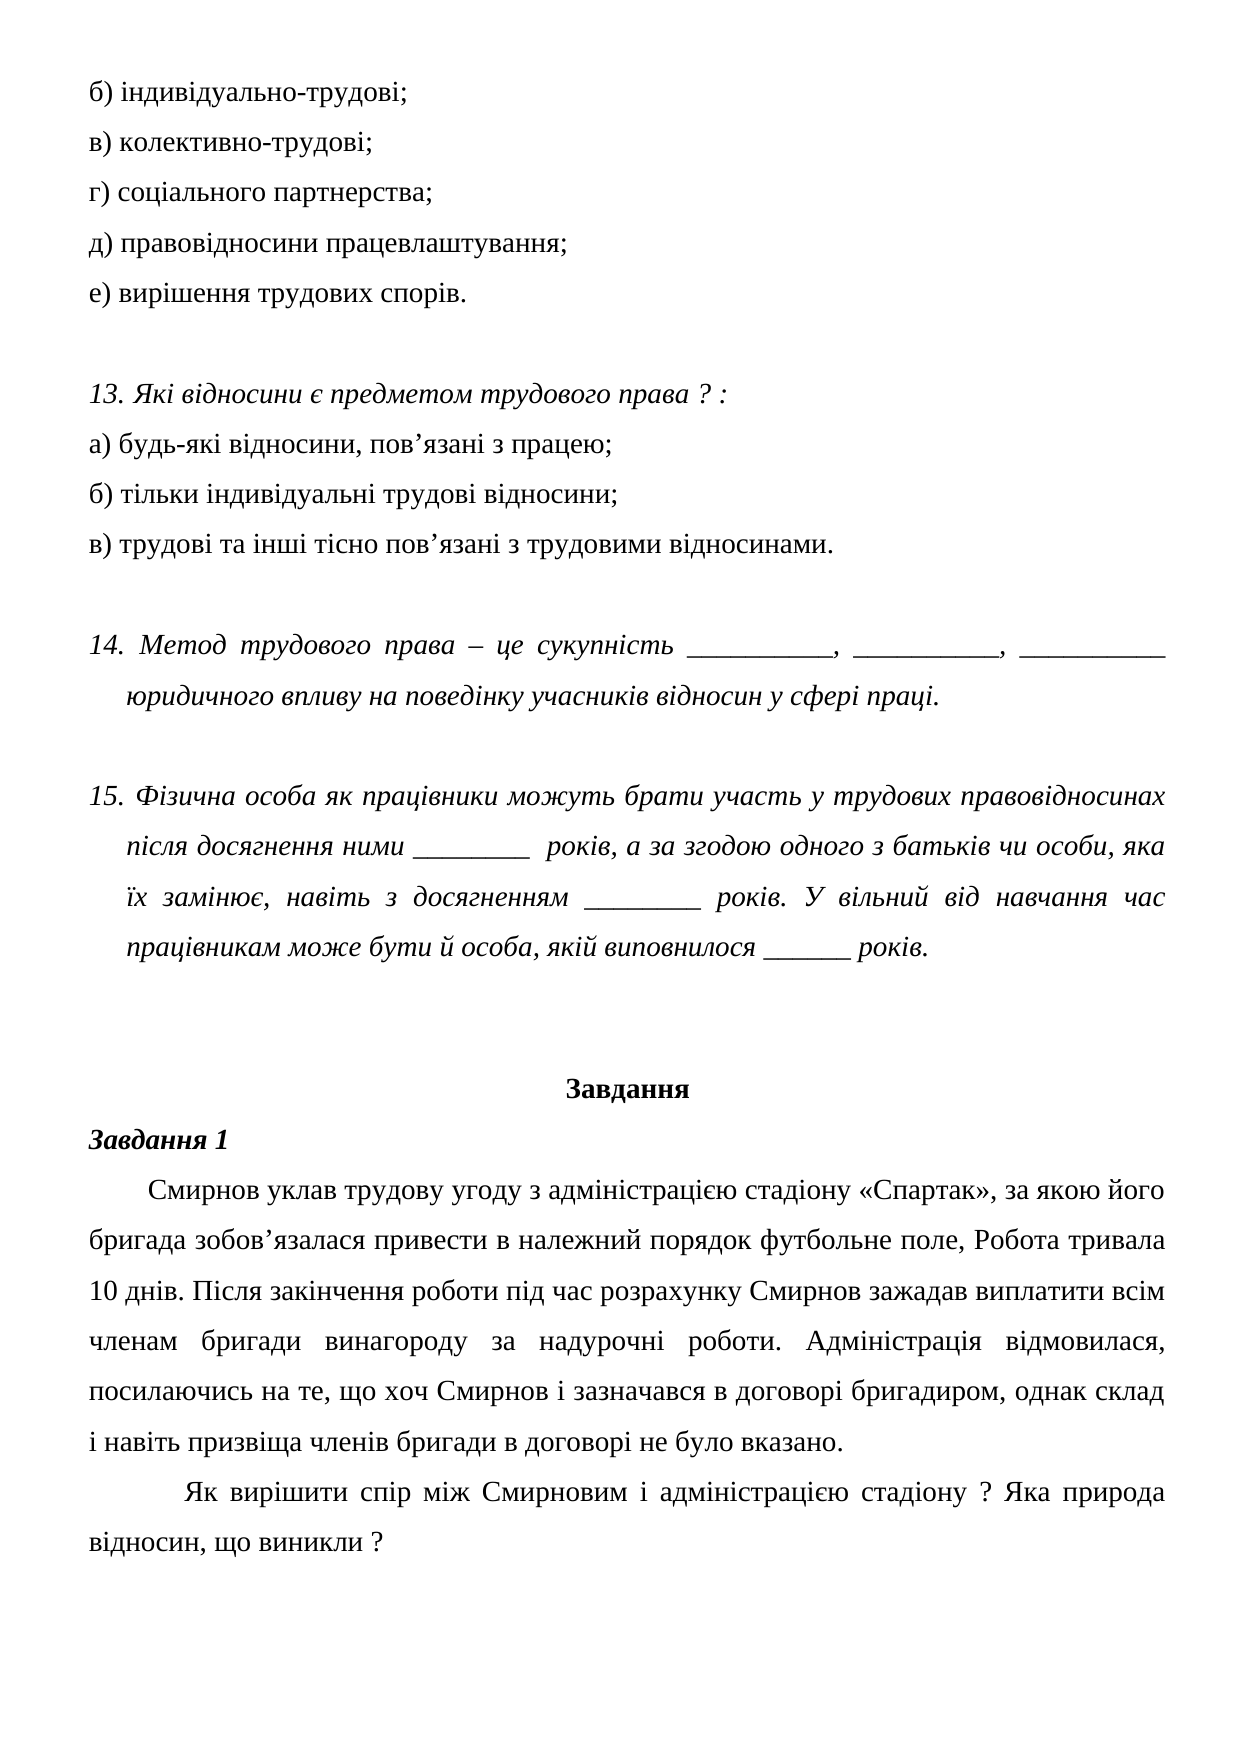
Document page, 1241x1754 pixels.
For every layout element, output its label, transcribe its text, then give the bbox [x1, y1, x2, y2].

list Завдання 1 [88, 1122, 1167, 1155]
list в) колективно-трудові; [88, 124, 1167, 158]
list Завдання [88, 1071, 1167, 1105]
list б) індивідуально-трудові; [88, 74, 1167, 107]
list д) правовідносини працевлаштування; [88, 225, 1167, 258]
list б) тільки індивідуальні трудові відносини; [88, 476, 1167, 510]
list Метод трудового права – це сукупність __________, __________, __________ юридичного впливу на поведінку учасників відносин у сфері праці. [88, 627, 1167, 711]
list в) трудові та інші тісно пов’язані з трудовими відносинами. [88, 527, 1167, 560]
list Фізична особа як працівники можуть брати участь у трудових правовідносинах після досягнення ними ________ років, а за згодою одного з батьків чи особи, яка їх замінює, навіть з досягненням ________ років. У вільний від навчання час працівникам може бути й особа, якій виповнилося ______ років. [88, 778, 1167, 963]
list г) соціального партнерства; [88, 174, 1167, 208]
list Смирнов уклав трудову угоду з адміністрацією стадіону «Спартак», за якою його бригада зобов’язалася привести в належний порядок футбольне поле, Робота тривала 10 днів. Після закінчення роботи під час розрахунку Смирнов зажадав виплатити всім членам бригади винагороду за надурочні роботи. Адміністрація відмовилася, посилаючись на те, що хоч Смирнов і зазначався в договорі бригадиром, однак склад і навіть призвіща членів бригади в договорі не було вказано. [88, 1172, 1167, 1457]
list Як вирішити спір між Смирновим і адміністрацією стадіону ? Яка природа відносин, що виникли ? [88, 1474, 1167, 1558]
list а) будь-які відносини, пов’язані з працею; [88, 426, 1167, 459]
list е) вирішення трудових спорів. [88, 275, 1167, 309]
list Які відносини є предметом трудового права ? : [88, 376, 1167, 409]
